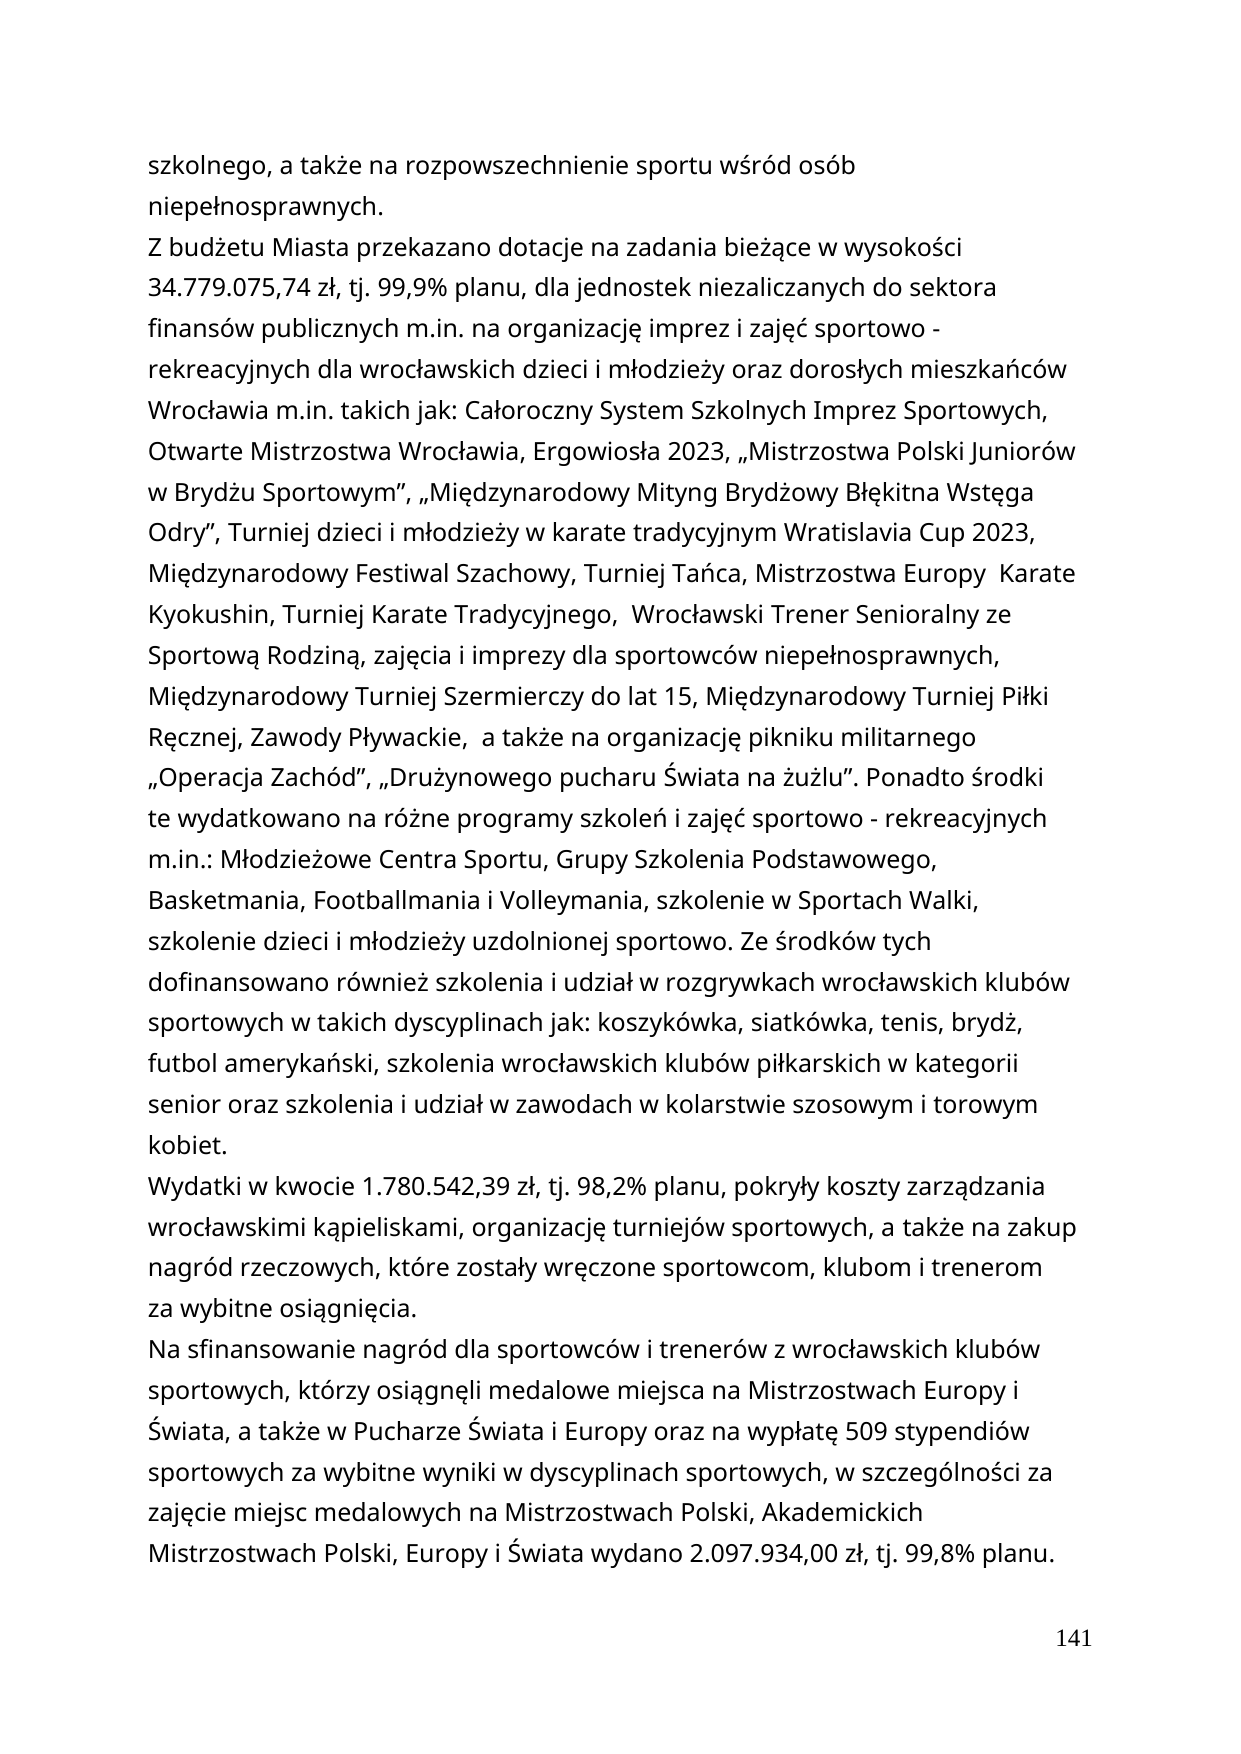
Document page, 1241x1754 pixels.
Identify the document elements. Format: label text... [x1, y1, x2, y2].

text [148, 148, 1093, 222]
text Z budżetu Miasta przekazano dotacje na zadania bieżące w wysokości 34.779.075,74 zł, tj. 99,9% planu, dla jednostek niezaliczanych do sektora finansów publicznych m.in. na organizację imprez i zajęć sportowo - rekreacyjnych dla wrocławskich dzieci i młodzieży oraz dorosłych mieszkańców Wrocławia m.in. takich jak: Całoroczny System Szkolnych Imprez Sportowych, Otwarte Mistrzostwa Wrocławia, Ergowiosła 2023, „Mistrzostwa Polski Juniorów w Brydżu Sportowym”, „Międzynarodowy Mityng Brydżowy Błękitna Wstęga Odry”, Turniej dzieci i młodzieży w karate tradycyjnym Wratislavia Cup 2023, Międzynarodowy Festiwal Szachowy, Turniej Tańca, Mistrzostwa Europy Karate Kyokushin, Turniej Karate Tradycyjnego, Wrocławski Trener Senioralny ze Sportową Rodziną, zajęcia i imprezy dla sportowców niepełnosprawnych, Międzynarodowy Turniej Szermierczy do lat 15, Międzynarodowy Turniej Piłki Ręcznej, Zawody Pływackie, a także na organizację pikniku militarnego „Operacja Zachód”, „Drużynowego pucharu Świata na żużlu”. Ponadto środki te wydatkowano na różne programy szkoleń i zajęć sportowo - rekreacyjnych m.in.: Młodzieżowe Centra Sportu, Grupy Szkolenia Podstawowego, Basketmania, Footballmania i Volleymania, szkolenie w Sportach Walki, szkolenie dzieci i młodzieży uzdolnionej sportowo. Ze środków tych dofinansowano również szkolenia i udział w rozgrywkach wrocławskich klubów sportowych w takich dyscyplinach jak: koszykówka, siatkówka, tenis, brydż, futbol amerykański, szkolenia wrocławskich klubów piłkarskich w kategorii senior oraz szkolenia i udział w zawodach w kolarstwie szosowym i torowym kobiet. [148, 229, 1093, 1162]
text Wydatki w kwocie 1.780.542,39 zł, tj. 98,2% planu, pokryły koszty zarządzania wrocławskimi kąpieliskami, organizację turniejów sportowych, a także na zakup nagród rzeczowych, które zostały wręczone sportowcom, klubom i trenerom za wybitne osiągnięcia. [148, 1168, 1093, 1325]
text Na sfinansowanie nagród dla sportowców i trenerów z wrocławskich klubów sportowych, którzy osiągnęli medalowe miejsca na Mistrzostwach Europy i Świata, a także w Pucharze Świata i Europy oraz na wypłatę 509 stypendiów sportowych za wybitne wyniki w dyscyplinach sportowych, w szczególności za zajęcie miejsc medalowych na Mistrzostwach Polski, Akademickich Mistrzostwach Polski, Europy i Świata wydano 2.097.934,00 zł, tj. 99,8% planu. [148, 1332, 1093, 1570]
